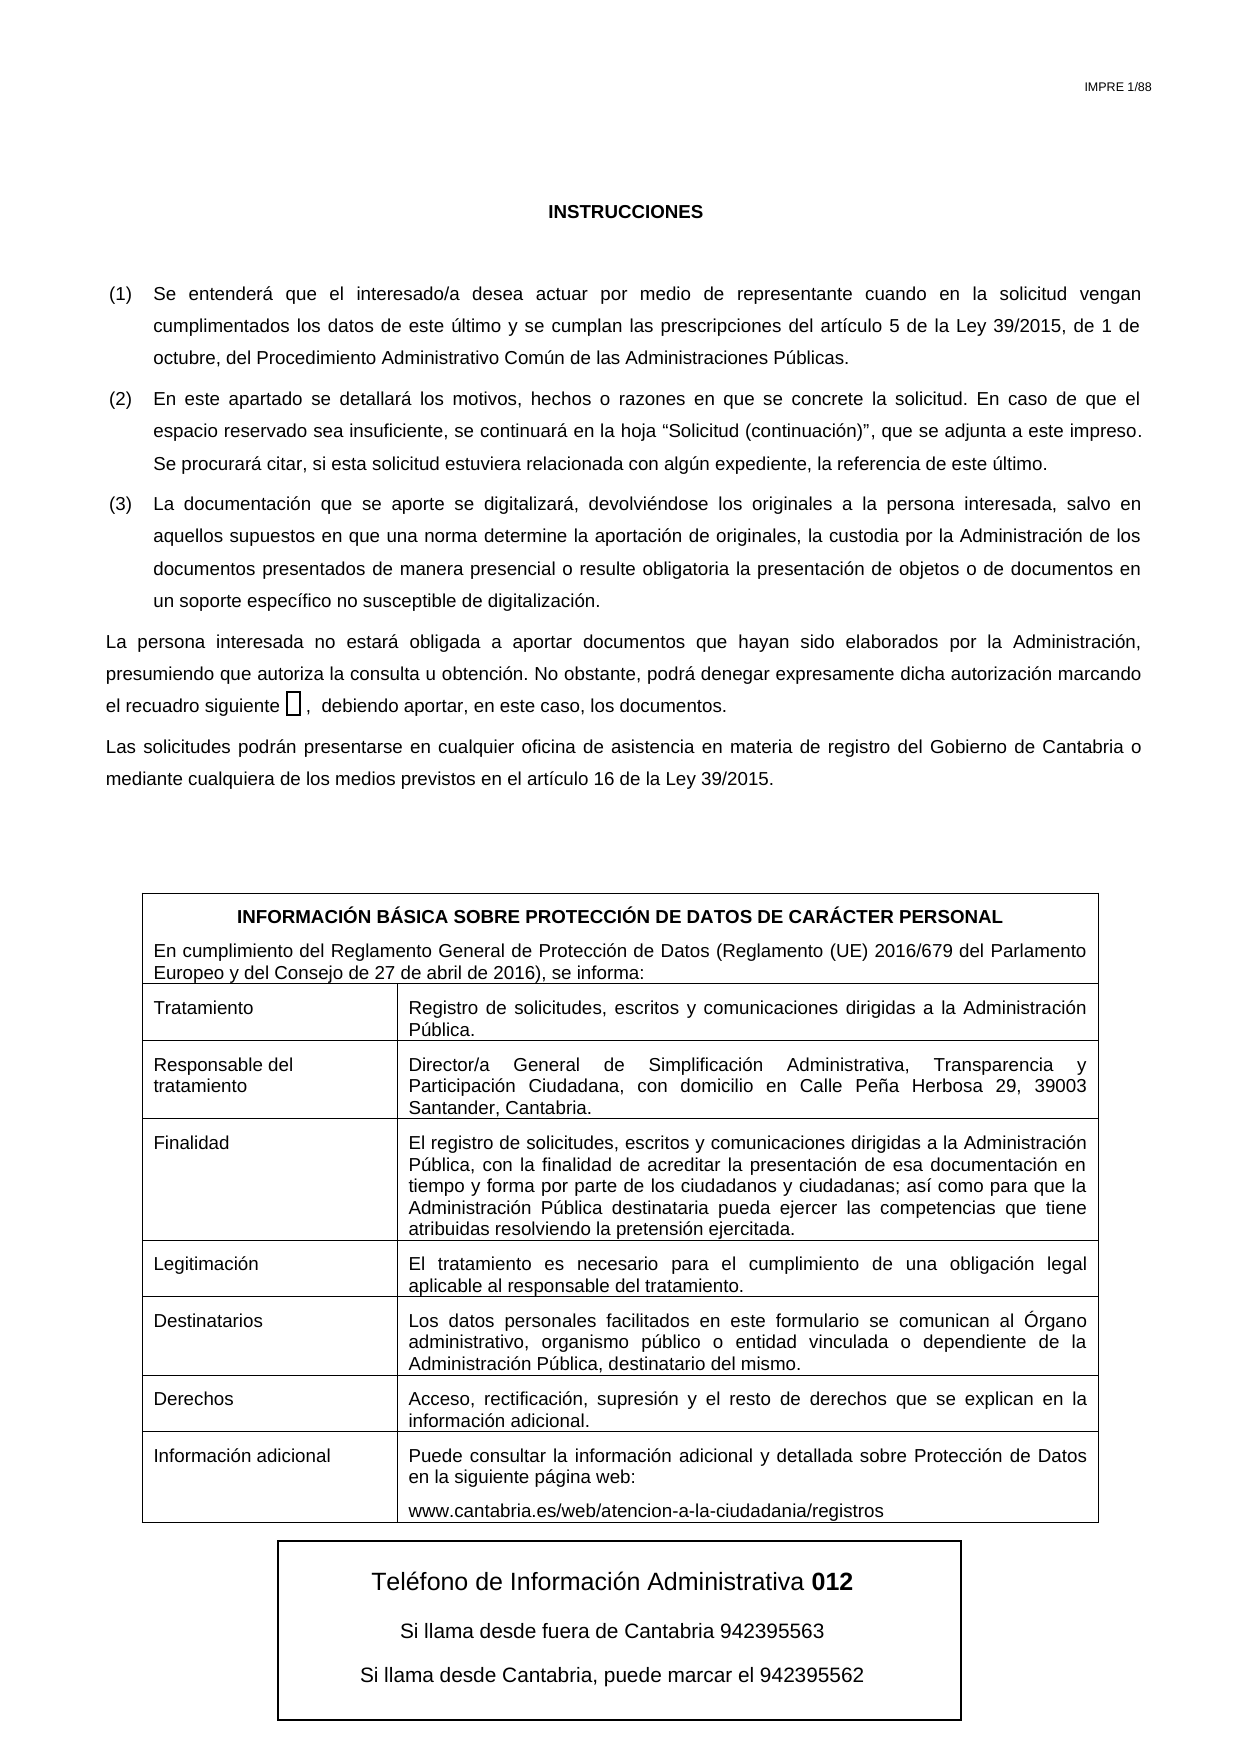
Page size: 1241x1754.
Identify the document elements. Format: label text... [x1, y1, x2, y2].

table_cell Legitimación [143, 1241, 397, 1296]
table_cell Acceso, rectificación, supresión y el resto de derechos que se explican en la información adicional. [398, 1376, 1098, 1431]
table_cell Finalidad [143, 1119, 397, 1239]
table_cell Puede consultar la información adicional y detallada sobre Protección de Datos en la siguiente página web: www.cantabria.es/web/atencion-a-la-ciudadania/registros [398, 1432, 1098, 1522]
table_cell El tratamiento es necesario para el cumplimiento de una obligación legal aplicable al responsable del tratamiento. [398, 1241, 1098, 1296]
table_cell El registro de solicitudes, escritos y comunicaciones dirigidas a la Administración Pública, con la finalidad de acreditar la presentación de esa documentación en tiempo y forma por parte de los ciudadanos y ciudadanas; así como para que la Administración Pública destinataria pueda ejercer las competencias que tiene atribuidas resolviendo la pretensión ejercitada. [398, 1119, 1098, 1239]
table_cell Información adicional [143, 1432, 397, 1522]
subtitle IMPRE 1/88 [89, 79, 1152, 93]
table_cell Los datos personales facilitados en este formulario se comunican al Órgano administrativo, organismo público o entidad vinculada o dependiente de la Administración Pública, destinatario del mismo. [398, 1297, 1098, 1374]
table_cell Director/a General de Simplificación Administrativa, Transparencia y Participación Ciudadana, con domicilio en Calle Peña Herbosa 29, 39003 Santander, Cantabria. [398, 1041, 1098, 1118]
table_cell Derechos [143, 1376, 397, 1431]
table_header INFORMACIÓN BÁSICA SOBRE PROTECCIÓN DE DATOS DE CARÁCTER PERSONAL En cumplimiento del Reglamento General de Protección de Datos (Reglamento (UE) 2016/679 del Parlamento Europeo y del Consejo de 27 de abril de 2016), se informa: [143, 894, 1098, 983]
table_cell Tratamiento [143, 984, 397, 1040]
table_cell Destinatarios [143, 1297, 397, 1374]
table_cell Responsable del tratamiento [143, 1041, 397, 1118]
table_cell Registro de solicitudes, escritos y comunicaciones dirigidas a la Administración Pública. [398, 984, 1098, 1040]
